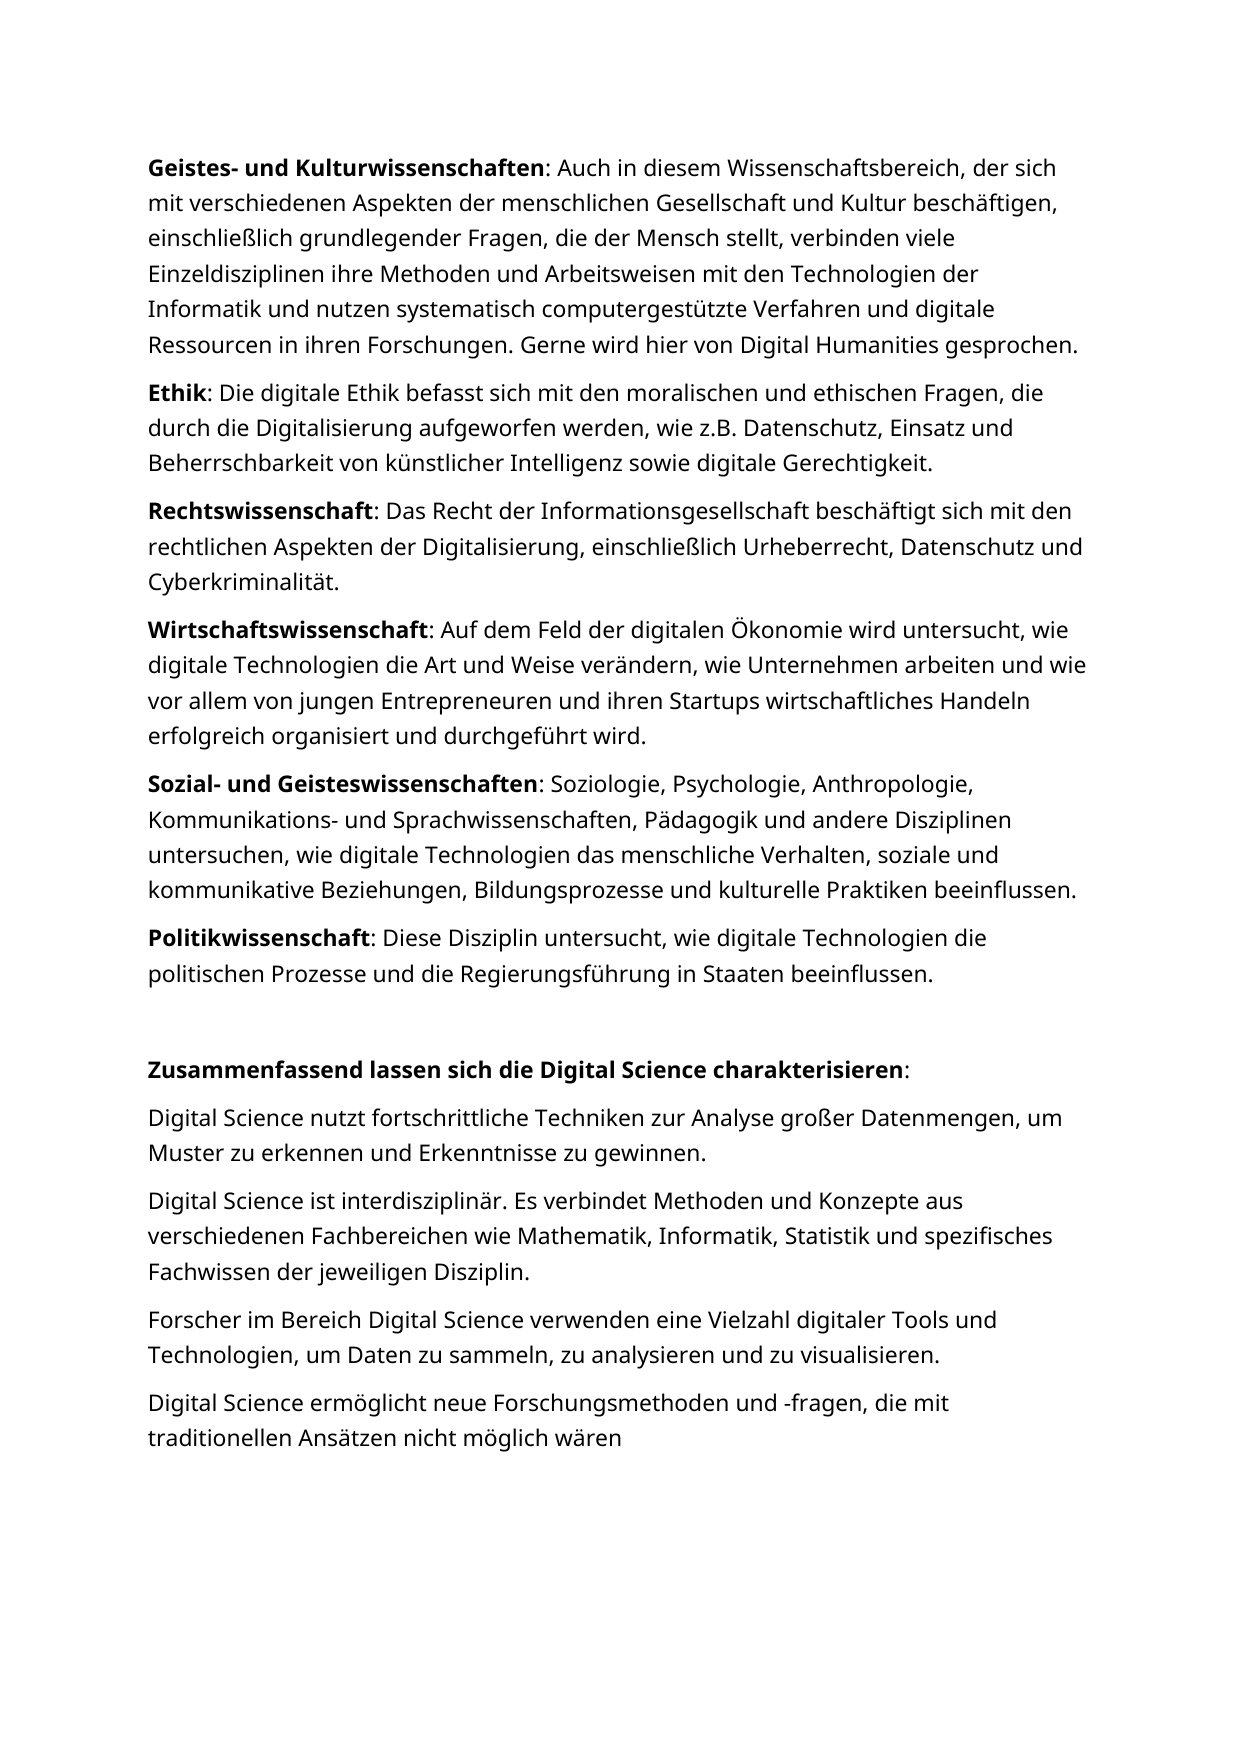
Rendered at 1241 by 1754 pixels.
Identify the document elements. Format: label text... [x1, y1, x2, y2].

text Sozial- und Geisteswissenschaften: Soziologie, Psychologie, Anthropologie, Kommunikations- und Sprachwissenschaften, Pädagogik und andere Disziplinen untersuchen, wie digitale Technologien das menschliche Verhalten, soziale und kommunikative Beziehungen, Bildungsprozesse und kulturelle Praktiken beeinflussen. [148, 764, 1093, 906]
text Digital Science ermöglicht neue Forschungsmethoden und -fragen, die mit traditionellen Ansätzen nicht möglich wären [148, 1383, 1093, 1454]
text Wirtschaftswissenschaft: Auf dem Feld der digitalen Ökonomie wird untersucht, wie digitale Technologien die Art und Weise verändern, wie Unternehmen arbeiten und wie vor allem von jungen Entrepreneuren und ihren Startups wirtschaftliches Handeln erfolgreich organisiert und durchgeführt wird. [148, 610, 1093, 752]
text Geistes- und Kulturwissenschaften: Auch in diesem Wissenschaftsbereich, der sich mit verschiedenen Aspekten der menschlichen Gesellschaft und Kultur beschäftigen, einschließlich grundlegender Fragen, die der Mensch stellt, verbinden viele Einzeldisziplinen ihre Methoden und Arbeitsweisen mit den Technologien der Informatik und nutzen systematisch computergestützte Verfahren und digitale Ressourcen in ihren Forschungen. Gerne wird hier von Digital Humanities gesprochen. [148, 148, 1093, 360]
text Forscher im Bereich Digital Science verwenden eine Vielzahl digitaler Tools und Technologien, um Daten zu sammeln, zu analysieren und zu visualisieren. [148, 1300, 1093, 1371]
text Digital Science nutzt fortschrittliche Techniken zur Analyse großer Datenmengen, um Muster zu erkennen und Erkenntnisse zu gewinnen. [148, 1098, 1093, 1168]
text Politikwissenschaft: Diese Disziplin untersucht, wie digitale Technologien die politischen Prozesse und die Regierungsführung in Staaten beeinflussen. [148, 918, 1093, 989]
text Digital Science ist interdisziplinär. Es verbindet Methoden und Konzepte aus verschiedenen Fachbereichen wie Mathematik, Informatik, Statistik und spezifisches Fachwissen der jeweiligen Disziplin. [148, 1181, 1093, 1287]
text Ethik: Die digitale Ethik befasst sich mit den moralischen und ethischen Fragen, die durch die Digitalisierung aufgeworfen werden, wie z.B. Datenschutz, Einsatz und Beherrschbarkeit von künstlicher Intelligenz sowie digitale Gerechtigkeit. [148, 373, 1093, 479]
text Zusammenfassend lassen sich die Digital Science charakterisieren: [148, 1050, 1093, 1085]
text Rechtswissenschaft: Das Recht der Informationsgesellschaft beschäftigt sich mit den rechtlichen Aspekten der Digitalisierung, einschließlich Urheberrecht, Datenschutz und Cyberkriminalität. [148, 491, 1093, 598]
